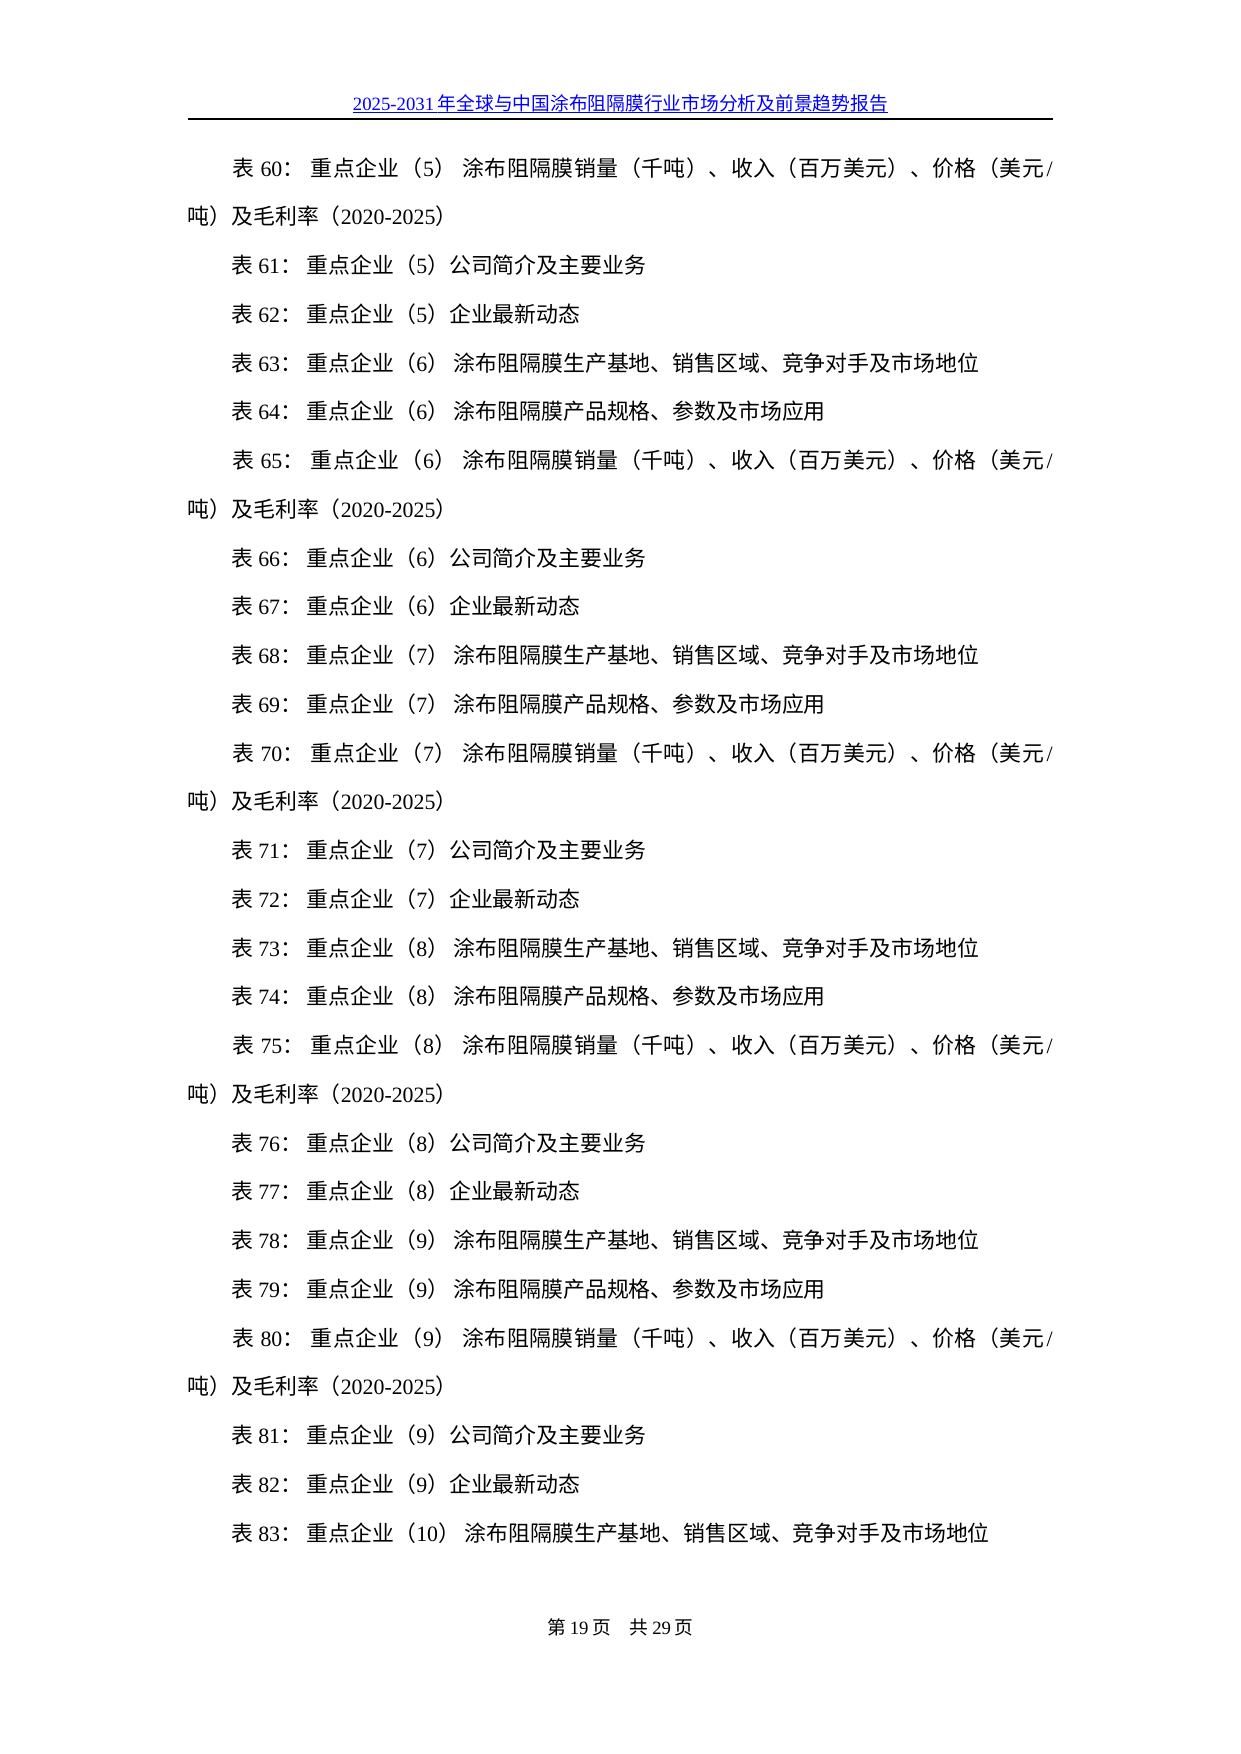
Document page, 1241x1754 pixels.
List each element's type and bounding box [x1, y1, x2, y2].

text [187, 150, 1053, 1548]
